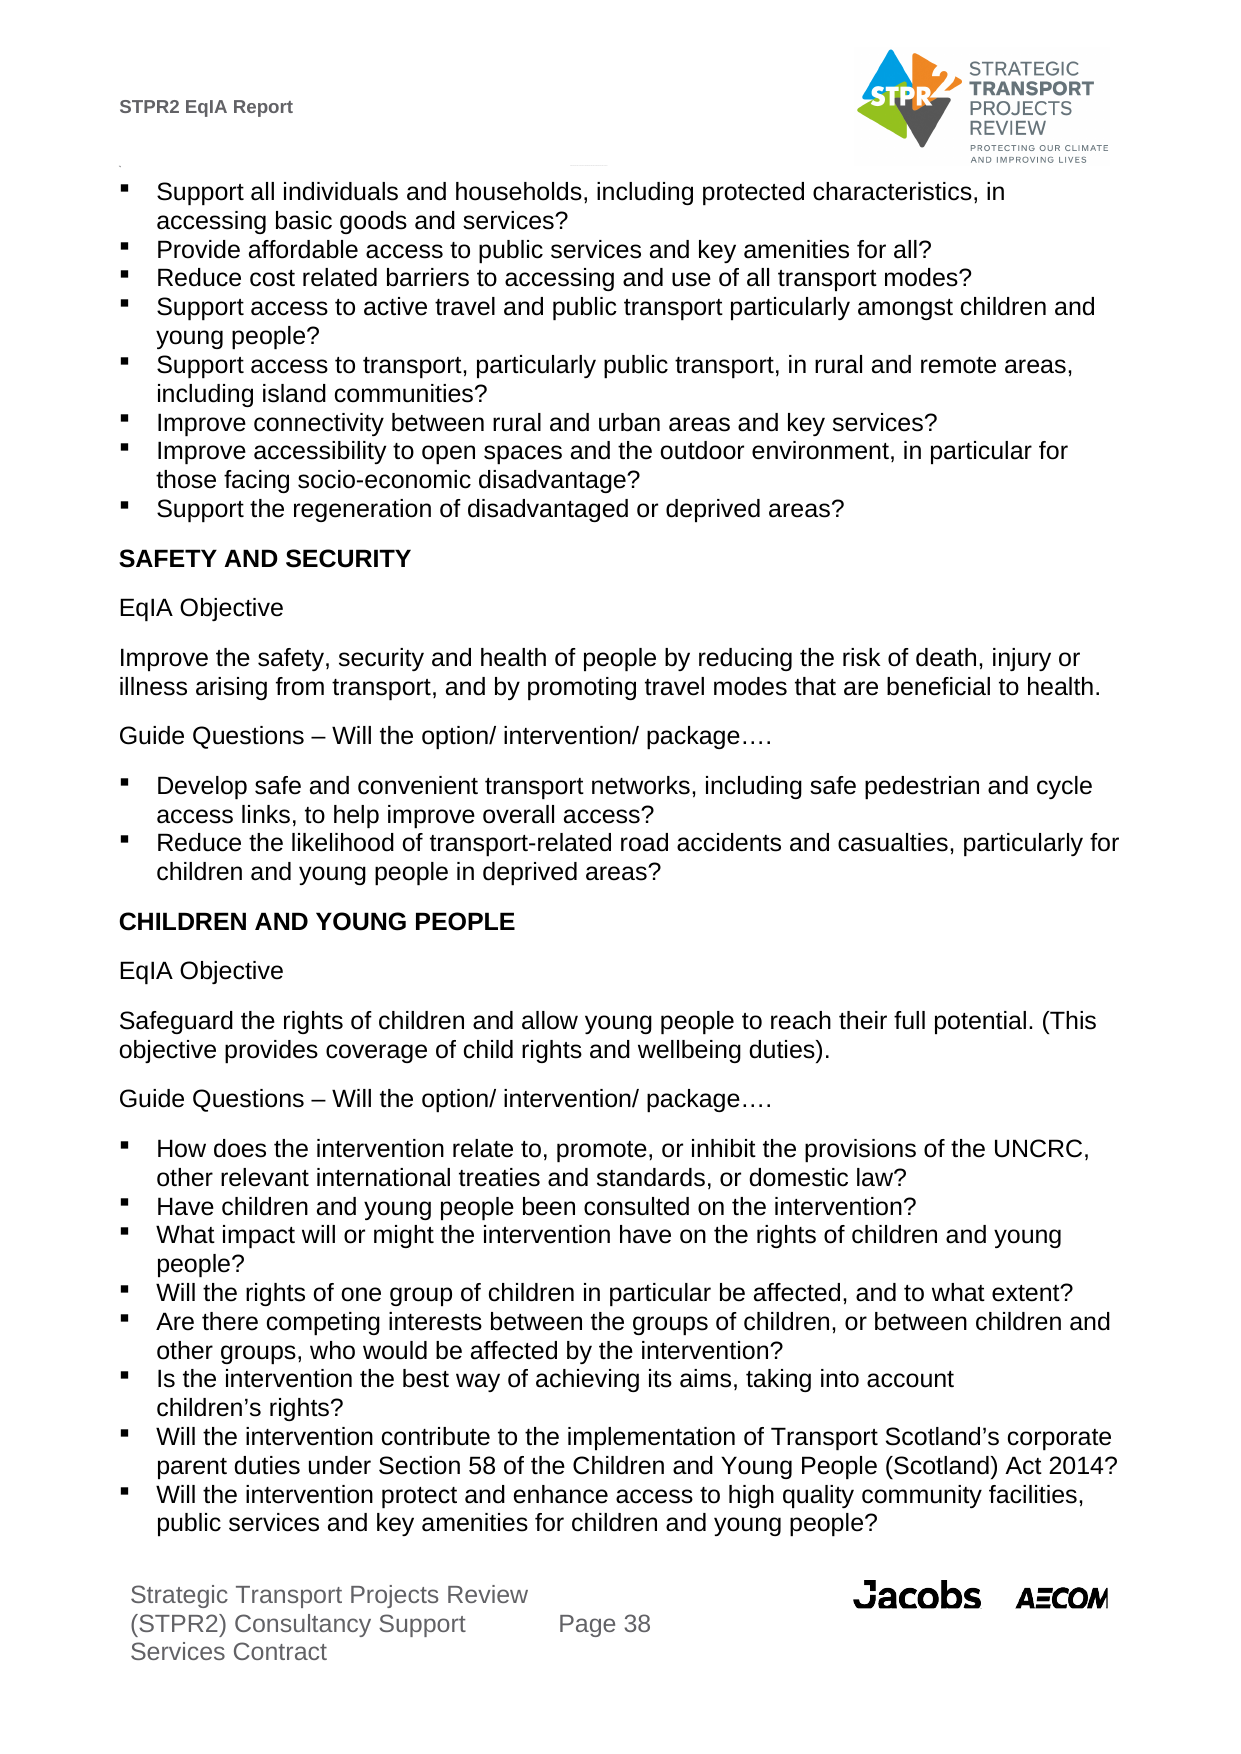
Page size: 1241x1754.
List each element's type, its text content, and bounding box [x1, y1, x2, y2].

text Improve the safety, security and health of people by reducing the risk of death, injury or illness arising from transport, and by promoting travel modes that are beneficial to health. [118, 643, 1122, 700]
text Guide Questions – Will the option/ intervention/ package…. [118, 1084, 1122, 1113]
text How does the intervention relate to, promote, or inhibit the provisions of the UNCRC, other relevant international treaties and standards, or domestic law? [118, 1134, 1122, 1191]
text Reduce the likelihood of transport-related road accidents and casualties, particularly for children and young people in deprived areas? [118, 828, 1122, 886]
text SAFETY AND SECURITY [118, 544, 1122, 572]
text Improve connectivity between rural and urban areas and key services? [118, 407, 1122, 436]
text Safeguard the rights of children and allow young people to reach their full potential. (This objective provides coverage of child rights and wellbeing duties). [118, 1006, 1122, 1063]
text Provide affordable access to public services and key amenities for all? [118, 234, 1122, 263]
text Is the intervention the best way of achieving its aims, taking into account children’s rights? [118, 1364, 1122, 1422]
picture [853, 47, 1111, 166]
text EqIA Objective [118, 956, 1122, 985]
picture [848, 1580, 1108, 1608]
text Develop safe and convenient transport networks, including safe pedestrian and cycle access links, to help improve overall access? [118, 771, 1122, 828]
text Will the intervention protect and enhance access to high quality community facilities, public services and key amenities for children and young people? [118, 1479, 1122, 1537]
text Reduce cost related barriers to accessing and use of all transport modes? [118, 263, 1122, 292]
text EqIA Objective [118, 593, 1122, 622]
text Support access to active travel and public transport particularly amongst children and young people? [118, 292, 1122, 350]
text Have children and young people been consulted on the intervention? [118, 1191, 1122, 1220]
text Support the regeneration of disadvantaged or deprived areas? [118, 494, 1122, 523]
text Are there competing interests between the groups of children, or between children and other groups, who would be affected by the intervention? [118, 1307, 1122, 1364]
text Will the intervention contribute to the implementation of Transport Scotland’s corporate parent duties under Section 58 of the Children and Young People (Scotland) Act 2014? [118, 1422, 1122, 1479]
text Will the rights of one group of children in particular be affected, and to what extent? [118, 1278, 1122, 1307]
text Guide Questions – Will the option/ intervention/ package…. [118, 721, 1122, 750]
text Support all individuals and households, including protected characteristics, in accessing basic goods and services? [118, 177, 1122, 234]
text What impact will or might the intervention have on the rights of children and young people? [118, 1220, 1122, 1278]
text Improve accessibility to open spaces and the outdoor environment, in particular for those facing socio-economic disadvantage? [118, 436, 1122, 494]
text Support access to transport, particularly public transport, in rural and remote areas, including island communities? [118, 350, 1122, 407]
text CHILDREN AND YOUNG PEOPLE [118, 907, 1122, 936]
